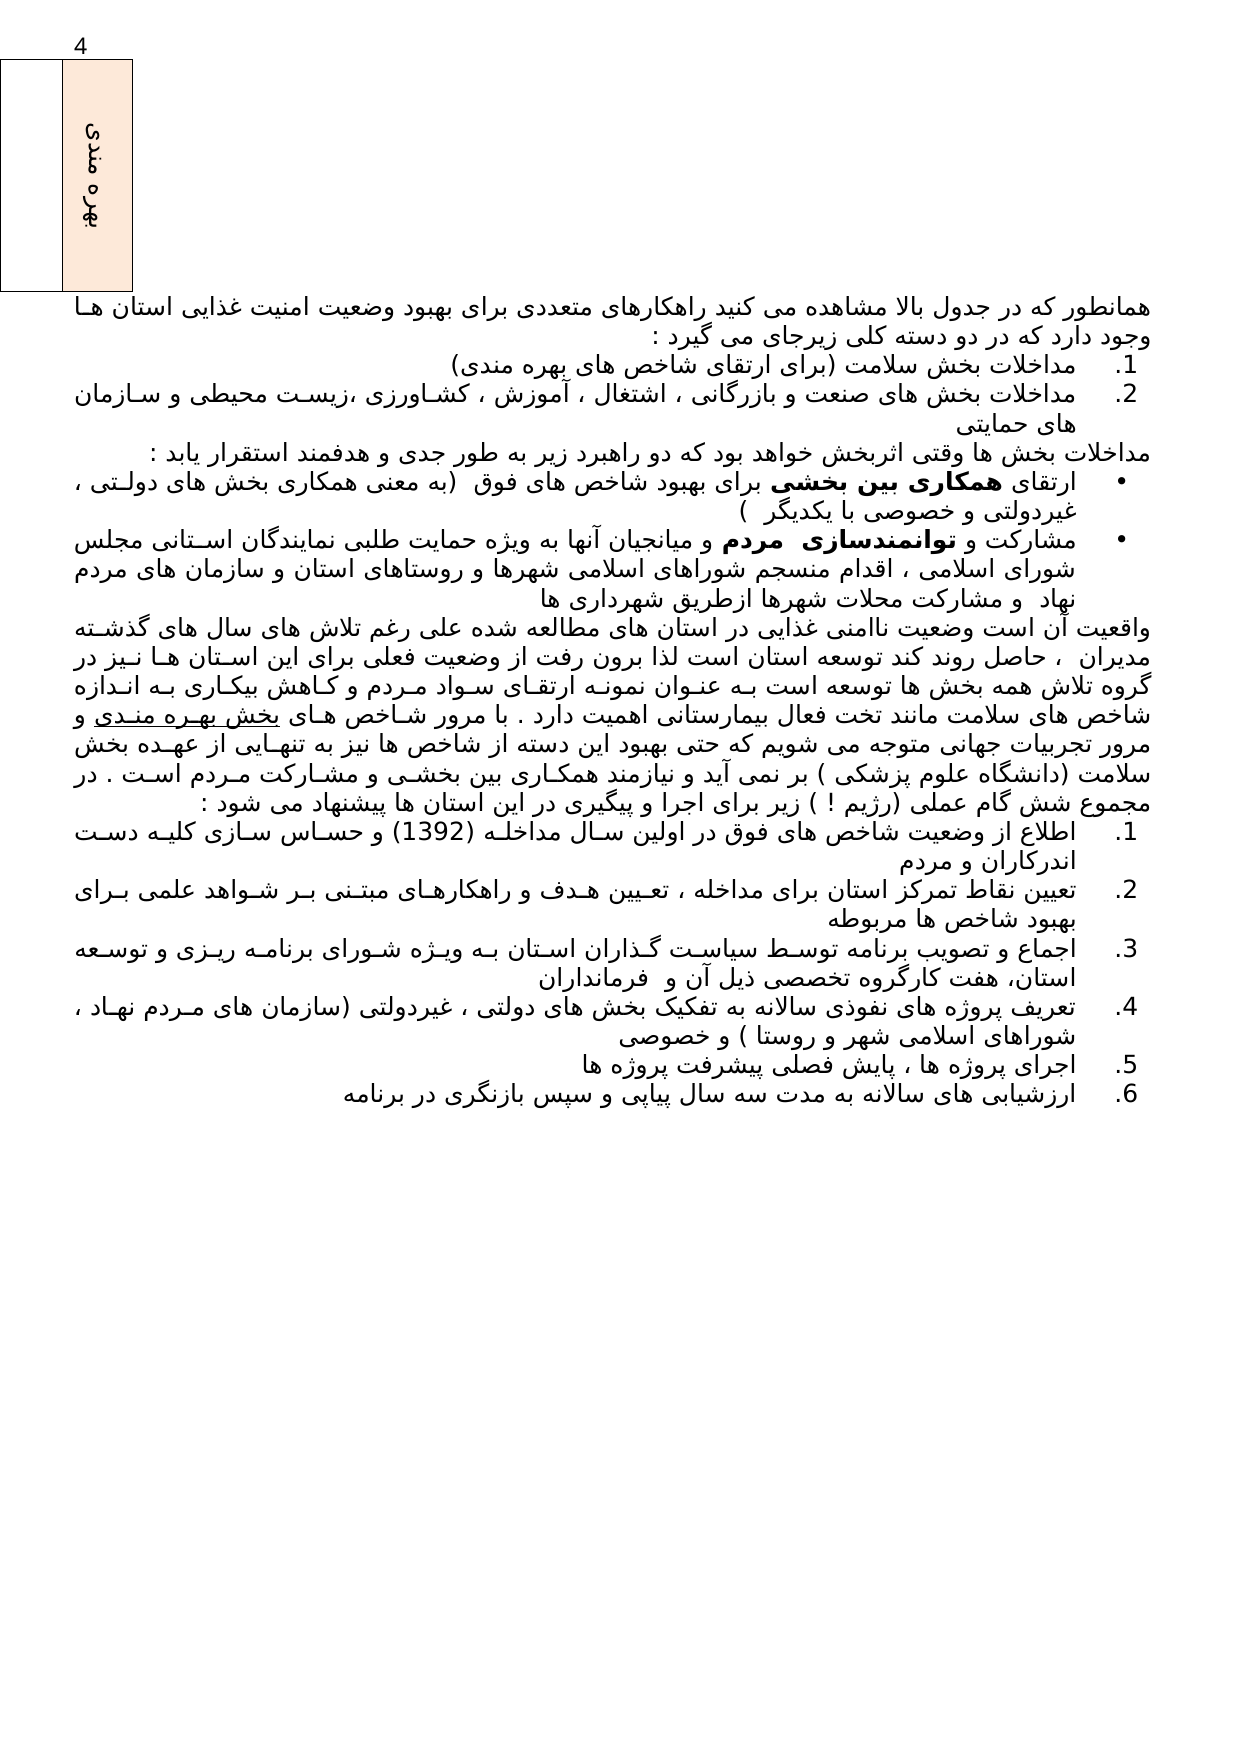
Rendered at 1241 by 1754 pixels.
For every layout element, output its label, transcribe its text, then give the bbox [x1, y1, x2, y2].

list ارتقای همکاری بین بخشی برای بهبود شاخص های فوق (به معنی همکاری بخش های دولتی ، غیردولتی و خصوصی با یکدیگر ) [74, 467, 1114, 526]
text همانطور که در جدول بالا مشاهده می کنید راهکارهای متعددی برای بهبود وضعیت امنیت غذایی استان ها وجود دارد که در دو دسته کلی زیرجای می گیرد : [74, 292, 1152, 351]
list ارزشیابی های سالانه به مدت سه سال پیاپی و سپس بازنگری در برنامه [74, 1080, 1114, 1109]
text مداخلات بخش ها وقتی اثربخش خواهد بود که دو راهبرد زیر به طور جدی و هدفمند استقرار یابد : [74, 438, 1152, 467]
text واقعیت آن است وضعیت ناامنی غذایی در استان های مطالعه شده علی رغم تلاش های سال های گذشته مدیران ، حاصل روند کند توسعه استان است لذا برون رفت از وضعیت فعلی برای این استان ها نیز در گروه تلاش همه بخش ها توسعه است به عنوان نمونه ارتقای سواد مردم و کاهش بیکاری به اندازه شاخص های سلامت مانند تخت فعال بیمارستانی اهمیت دارد . با مرور شاخص های بخش بهره مندی و مرور تجربیات جهانی متوجه می شویم که حتی بهبود این دسته از شاخص ها نیز به تنهایی از عهده بخش سلامت (دانشگاه علوم پزشکی ) بر نمی آید و نیازمند همکاری بین بخشی و مشارکت مردم است . در مجموع شش گام عملی (رژیم ! ) زیر برای اجرا و پیگیری در این استان ها پیشنهاد می شود : [74, 613, 1152, 817]
list اجرای پروژه ها ، پایش فصلی پیشرفت پروژه ها [74, 1051, 1114, 1080]
list تعریف پروژه های نفوذی سالانه به تفکیک بخش های دولتی ، غیردولتی (سازمان های مردم نهاد ، شوراهای اسلامی شهر و روستا ) و خصوصی [74, 992, 1114, 1051]
list اطلاع از وضعیت شاخص های فوق در اولین سال مداخله (1392) و حساس سازی کلیه دست اندرکاران و مردم [74, 817, 1114, 876]
list اجماع و تصویب برنامه توسط سیاست گذاران استان به ویژه شورای برنامه ریزی و توسعه استان، هفت کارگروه تخصصی ذیل آن و فرمانداران [74, 934, 1114, 992]
list مداخلات بخش های صنعت و بازرگانی ، اشتغال ، آموزش ، کشاورزی ،زیست محیطی و سازمان های حمایتی [74, 380, 1114, 438]
list تعیین نقاط تمرکز استان برای مداخله ، تعیین هدف و راهکارهای مبتنی بر شواهد علمی برای بهبود شاخص ها مربوطه [74, 876, 1114, 934]
list مداخلات بخش سلامت (برای ارتقای شاخص های بهره مندی) [74, 351, 1114, 380]
table_cell بهره مندی [63, 60, 132, 291]
list مشارکت و توانمندسازی مردم و میانجیان آنها به ویژه حمایت طلبی نمایندگان استانی مجلس شورای اسلامی ، اقدام منسجم شوراهای اسلامی شهرها و روستاهای استان و سازمان های مردم نهاد و مشارکت محلات شهرها ازطریق شهرداری ها [74, 526, 1114, 613]
